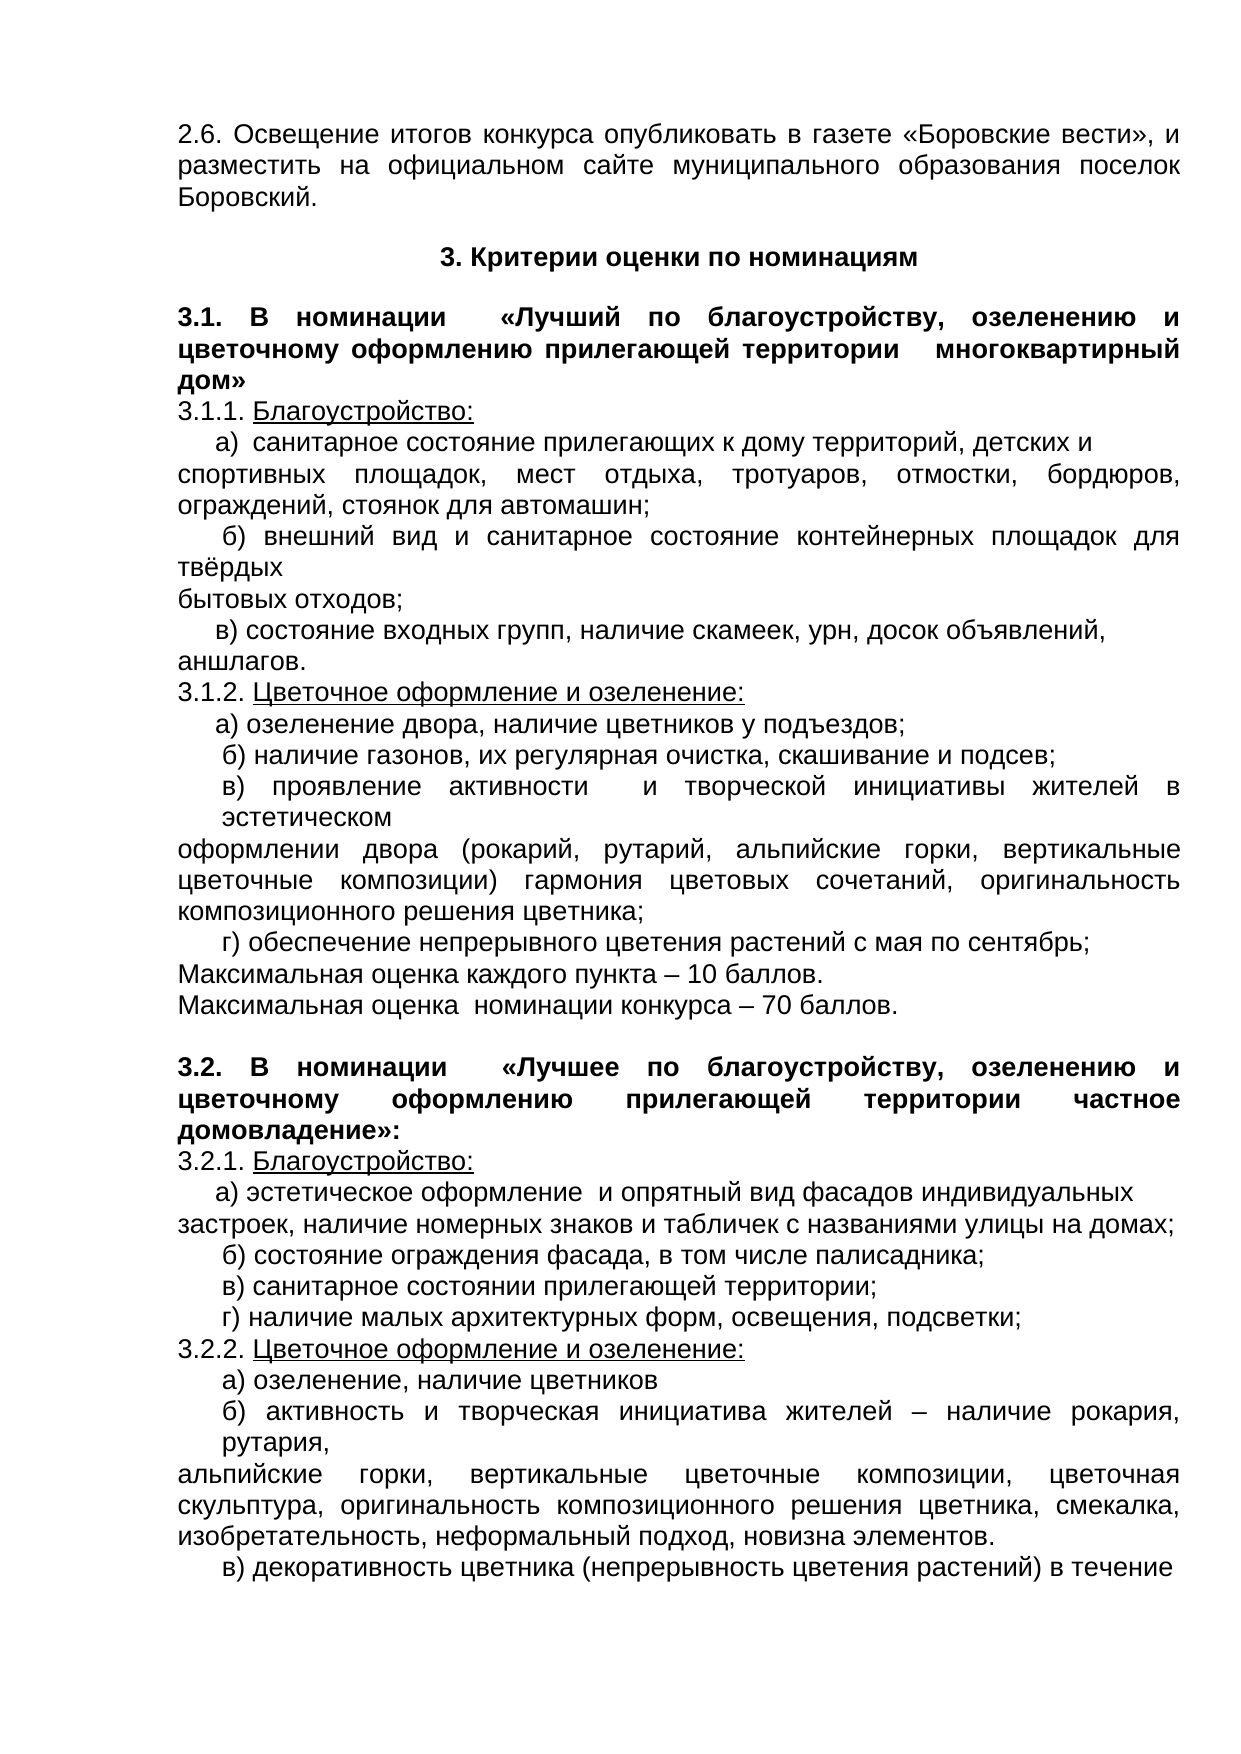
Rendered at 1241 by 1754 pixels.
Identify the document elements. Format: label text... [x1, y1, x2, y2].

text 3.2. В номинации «Лучшее по благоустройству, озеленению и цветочному оформлению прилегающей территории частное домовладение»: [177, 1051, 1181, 1145]
text а) озеленение, наличие цветников [222, 1364, 1181, 1395]
text 3.1.1. Благоустройство: [177, 395, 1181, 426]
text альпийские горки, вертикальные цветочные композиции, цветочная скульптура, оригинальность композиционного решения цветника, смекалка, изобретательность, неформальный подход, новизна элементов. [177, 1458, 1181, 1551]
list санитарное состояние прилегающих к дому территорий, детских и [215, 426, 1181, 458]
text 3.1. В номинации «Лучший по благоустройству, озеленению и цветочному оформлению прилегающей территории многоквартирный дом» [177, 301, 1181, 395]
text спортивных площадок, мест отдыха, тротуаров, отмостки, бордюров, ограждений, стоянок для автомашин; [177, 458, 1181, 520]
text г) обеспечение непрерывного цветения растений с мая по сентябрь; [222, 926, 1181, 958]
text оформлении двора (рокарий, рутарий, альпийские горки, вертикальные цветочные композиции) гармония цветовых сочетаний, оригинальность композиционного решения цветника; [177, 833, 1181, 926]
text бытовых отходов; [177, 583, 1181, 614]
text в) проявление активности и творческой инициативы жителей в эстетическом [222, 770, 1181, 833]
text Максимальная оценка номинации конкурса – 70 баллов. [177, 989, 1181, 1020]
text Максимальная оценка каждого пункта – 10 баллов. [177, 958, 1181, 989]
text б) наличие газонов, их регулярная очистка, скашивание и подсев; [222, 739, 1181, 770]
text а) эстетическое оформление и опрятный вид фасадов индивидуальных [215, 1176, 1181, 1208]
text 3.1.2. Цветочное оформление и озеленение: [177, 676, 1181, 708]
text г) наличие малых архитектурных форм, освещения, подсветки; [222, 1301, 1181, 1333]
text аншлагов. [177, 645, 1181, 676]
text застроек, наличие номерных знаков и табличек с названиями улицы на домах; [177, 1208, 1181, 1239]
text 3. Критерии оценки по номинациям [177, 241, 1181, 272]
text в) состояние входных групп, наличие скамеек, урн, досок объявлений, [215, 614, 1181, 645]
text б) внешний вид и санитарное состояние контейнерных площадок для твёрдых [177, 520, 1181, 583]
text б) активность и творческая инициатива жителей – наличие рокария, рутария, [222, 1395, 1181, 1458]
text а) озеленение двора, наличие цветников у подъездов; [215, 708, 1181, 739]
text 2.6. Освещение итогов конкурса опубликовать в газете «Боровские вести», и разместить на официальном сайте муниципального образования поселок Боровский. [177, 118, 1181, 212]
text 3.2.2. Цветочное оформление и озеленение: [177, 1333, 1181, 1364]
text б) состояние ограждения фасада, в том числе палисадника; [222, 1239, 1181, 1270]
text в) санитарное состоянии прилегающей территории; [222, 1270, 1181, 1301]
text в) декоративность цветника (непрерывность цветения растений) в течение [222, 1551, 1181, 1583]
text 3.2.1. Благоустройство: [177, 1145, 1181, 1176]
